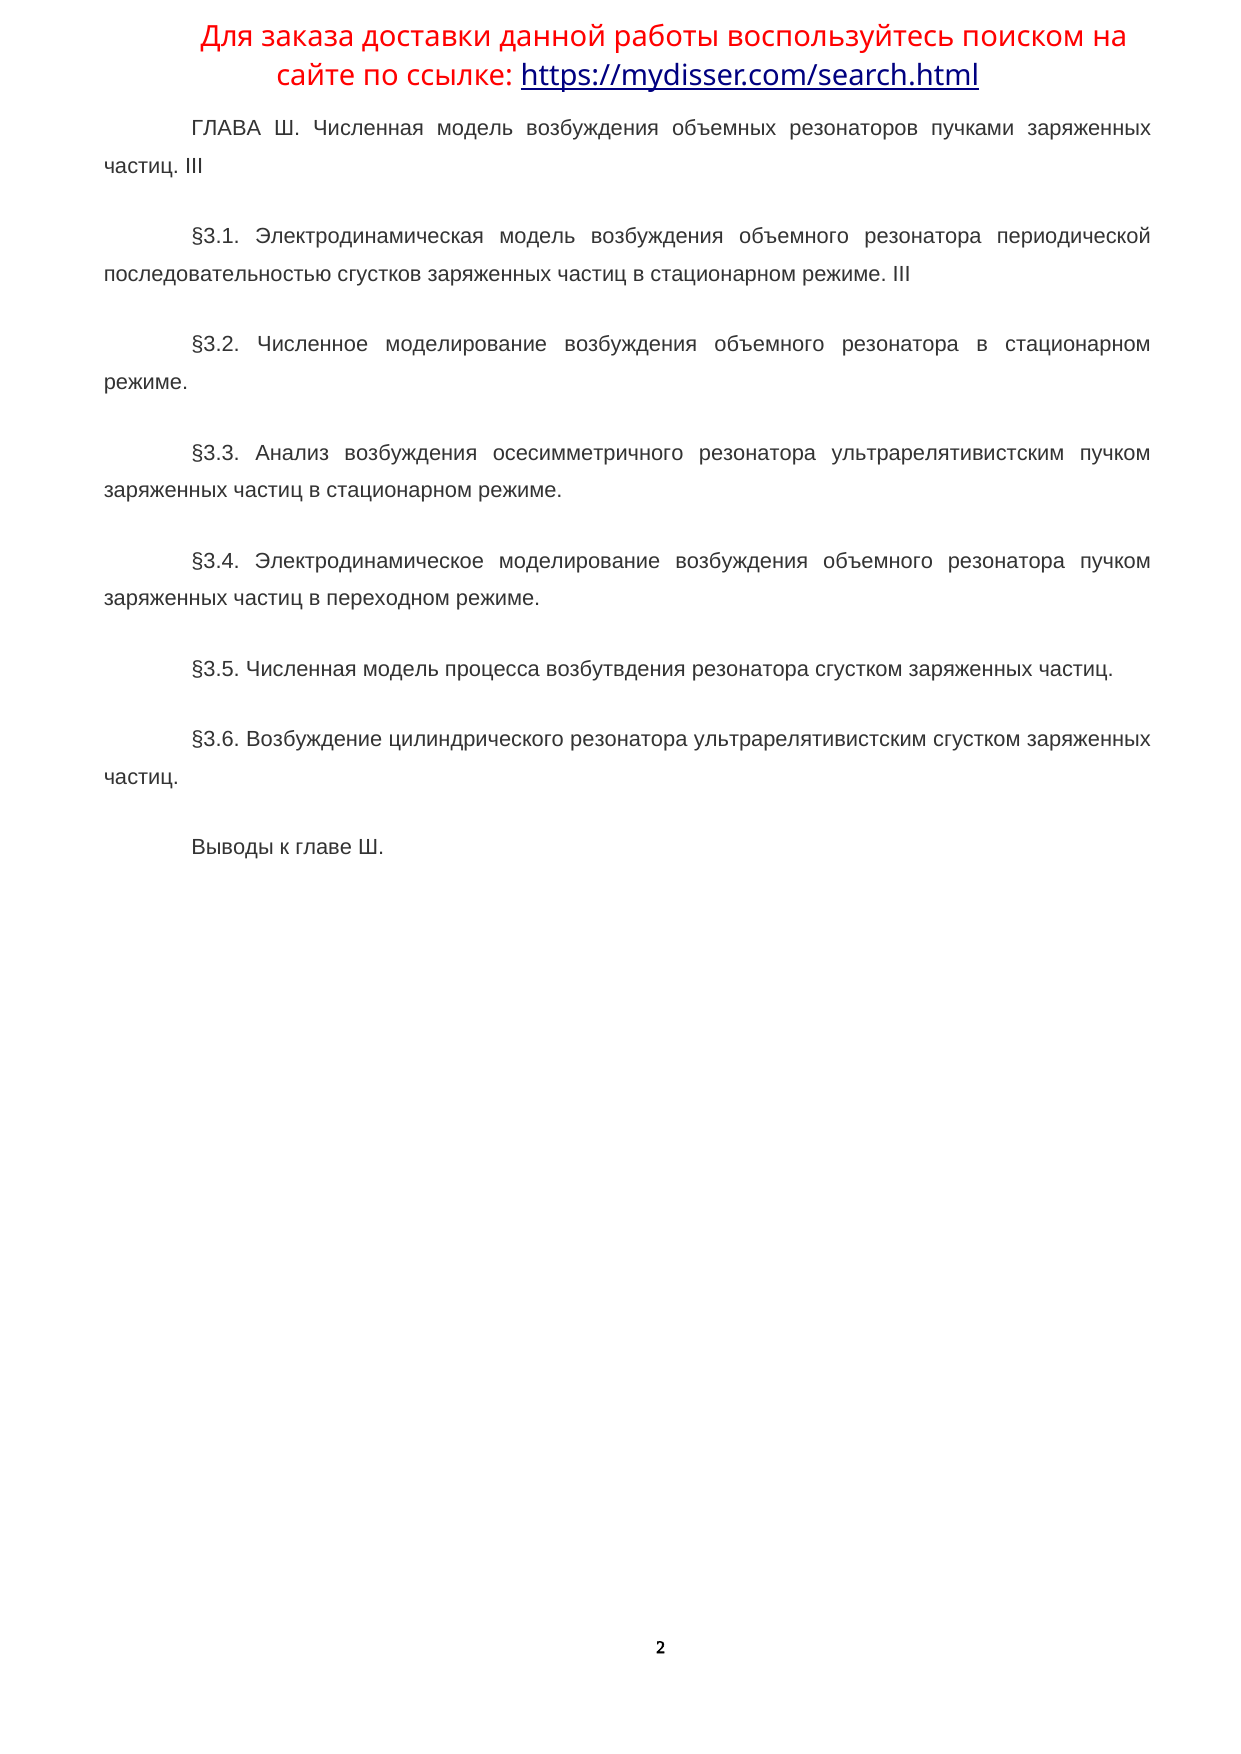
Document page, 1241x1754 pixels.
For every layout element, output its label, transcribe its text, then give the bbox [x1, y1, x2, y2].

text §3.2. Численное моделирование возбуждения объемного резонатора в стационарном режиме. [103, 331, 1152, 394]
text §3.4. Электродинамическое моделирование возбуждения объемного резонатора пучком заряженных частиц в переходном режиме. [103, 547, 1152, 611]
text §3.5. Численная модель процесса возбутвдения резонатора сгустком заряженных частиц. [103, 656, 1152, 681]
text §3.1. Электродинамическая модель возбуждения объемного резонатора периодической последовательностью сгустков заряженных частиц в стационарном режиме. III [103, 223, 1152, 286]
text §3.6. Возбуждение цилиндрического резонатора ультрарелятивистским сгустком заряженных частиц. [103, 726, 1152, 789]
text §3.3. Анализ возбуждения осесимметричного резонатора ультрарелятивистским пучком заряженных частиц в стационарном режиме. [103, 439, 1152, 502]
text ГЛАВА Ш. Численная модель возбуждения объемных резонаторов пучками заряженных частиц. III [103, 115, 1152, 178]
text Выводы к главе Ш. [103, 834, 1152, 859]
